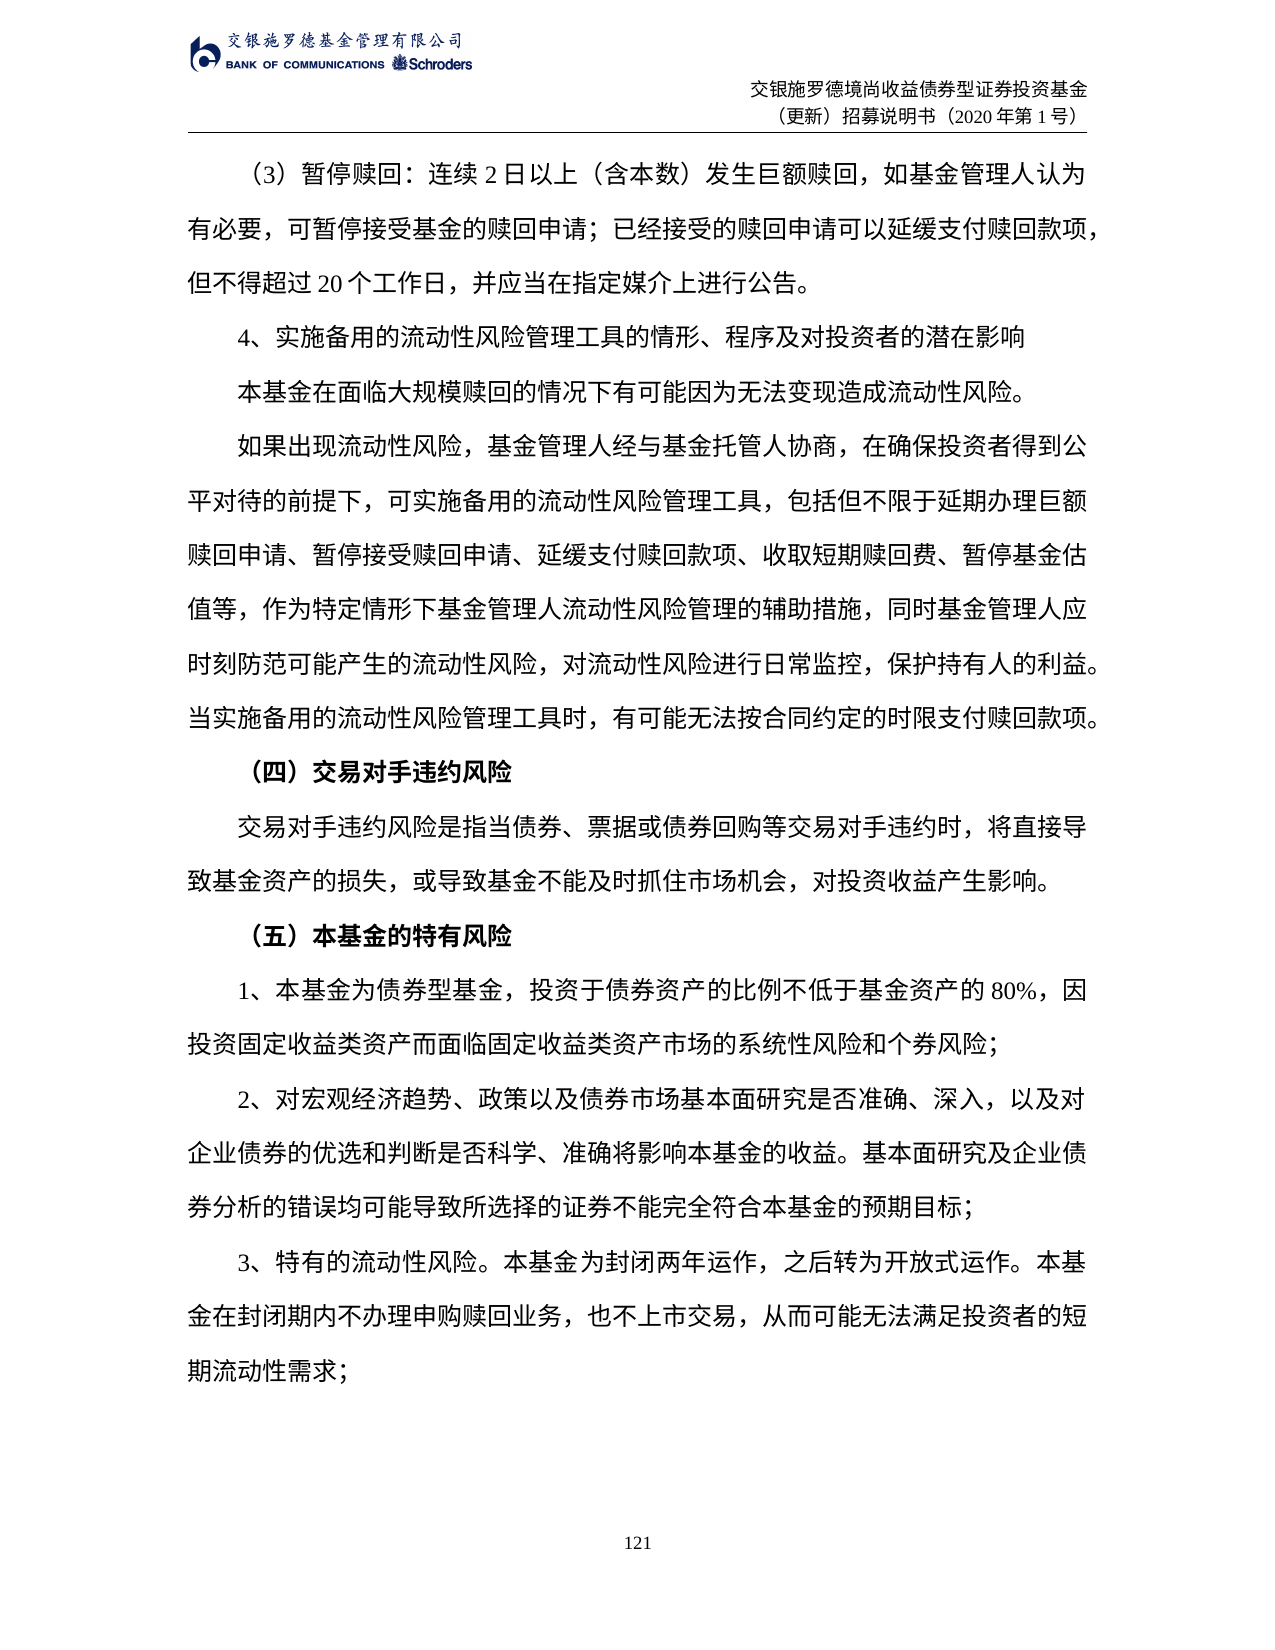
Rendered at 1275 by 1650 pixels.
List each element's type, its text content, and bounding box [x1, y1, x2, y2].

picture [190, 32, 472, 72]
text 4、实施备用的流动性风险管理工具的情形、程序及对投资者的潜在影响 [187, 318, 1087, 354]
text 1、本基金为债券型基金，投资于债券资产的比例不低于基金资产的80%，因投资固定收益类资产而面临固定收益类资产市场的系统性风险和个券风险； [187, 970, 1087, 1061]
text 3、特有的流动性风险。本基金为封闭两年运作，之后转为开放式运作。本基金在封闭期内不办理申购赎回业务，也不上市交易，从而可能无法满足投资者的短期流动性需求； [187, 1242, 1087, 1387]
text （五）本基金的特有风险 [187, 916, 1087, 952]
text 交易对手违约风险是指当债券、票据或债券回购等交易对手违约时，将直接导致基金资产的损失，或导致基金不能及时抓住市场机会，对投资收益产生影响。 [187, 807, 1087, 898]
text 2、对宏观经济趋势、政策以及债券市场基本面研究是否准确、深入，以及对企业债券的优选和判断是否科学、准确将影响本基金的收益。基本面研究及企业债券分析的错误均可能导致所选择的证券不能完全符合本基金的预期目标； [187, 1079, 1087, 1224]
text （3）暂停赎回：连续2日以上（含本数）发生巨额赎回，如基金管理人认为有必要，可暂停接受基金的赎回申请；已经接受的赎回申请可以延缓支付赎回款项，但不得超过20个工作日，并应当在指定媒介上进行公告。 [187, 155, 1087, 300]
text 如果出现流动性风险，基金管理人经与基金托管人协商，在确保投资者得到公平对待的前提下，可实施备用的流动性风险管理工具，包括但不限于延期办理巨额赎回申请、暂停接受赎回申请、延缓支付赎回款项、收取短期赎回费、暂停基金估值等，作为特定情形下基金管理人流动性风险管理的辅助措施，同时基金管理人应时刻防范可能产生的流动性风险，对流动性风险进行日常监控，保护持有人的利益。当实施备用的流动性风险管理工具时，有可能无法按合同约定的时限支付赎回款项。 [187, 427, 1087, 735]
text 本基金在面临大规模赎回的情况下有可能因为无法变现造成流动性风险。 [187, 372, 1087, 408]
text （四）交易对手违约风险 [187, 753, 1087, 789]
